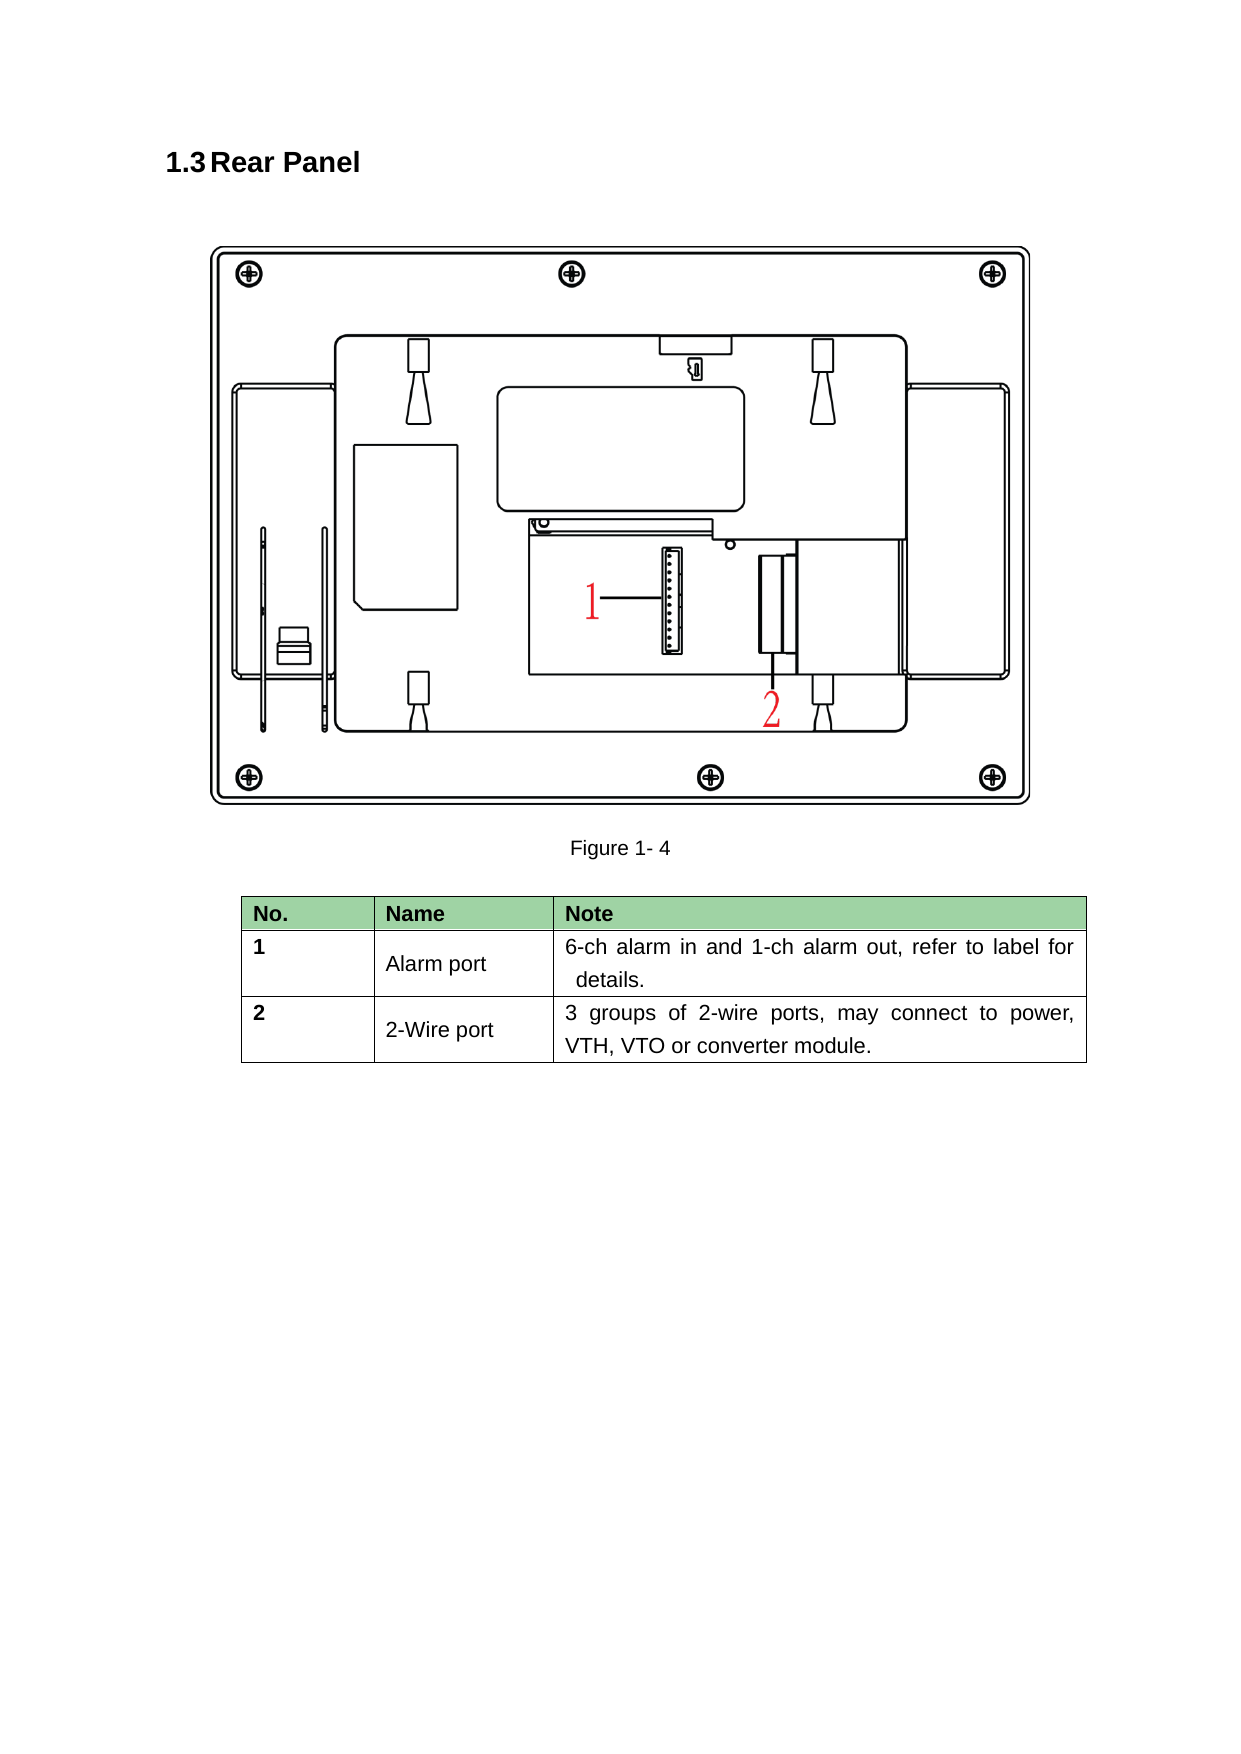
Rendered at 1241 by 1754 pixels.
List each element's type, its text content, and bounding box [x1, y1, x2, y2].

table_header No. [242, 897, 374, 929]
picture [210, 246, 1030, 805]
table_cell 2-Wire port [375, 997, 553, 1062]
table_cell Alarm port [375, 931, 553, 996]
table_cell 3 groups of 2-wire ports, may connect to power, VTH, VTO or converter module. [554, 997, 1086, 1062]
table_cell 2 [242, 997, 374, 1062]
table_header Name [375, 897, 553, 929]
table_header Note [554, 897, 1086, 929]
table_cell 1 [242, 931, 374, 996]
subtitle Rear Panel [165, 129, 1075, 194]
table_cell 6-ch alarm in and 1-ch alarm out, refer to label for details. [554, 931, 1086, 996]
